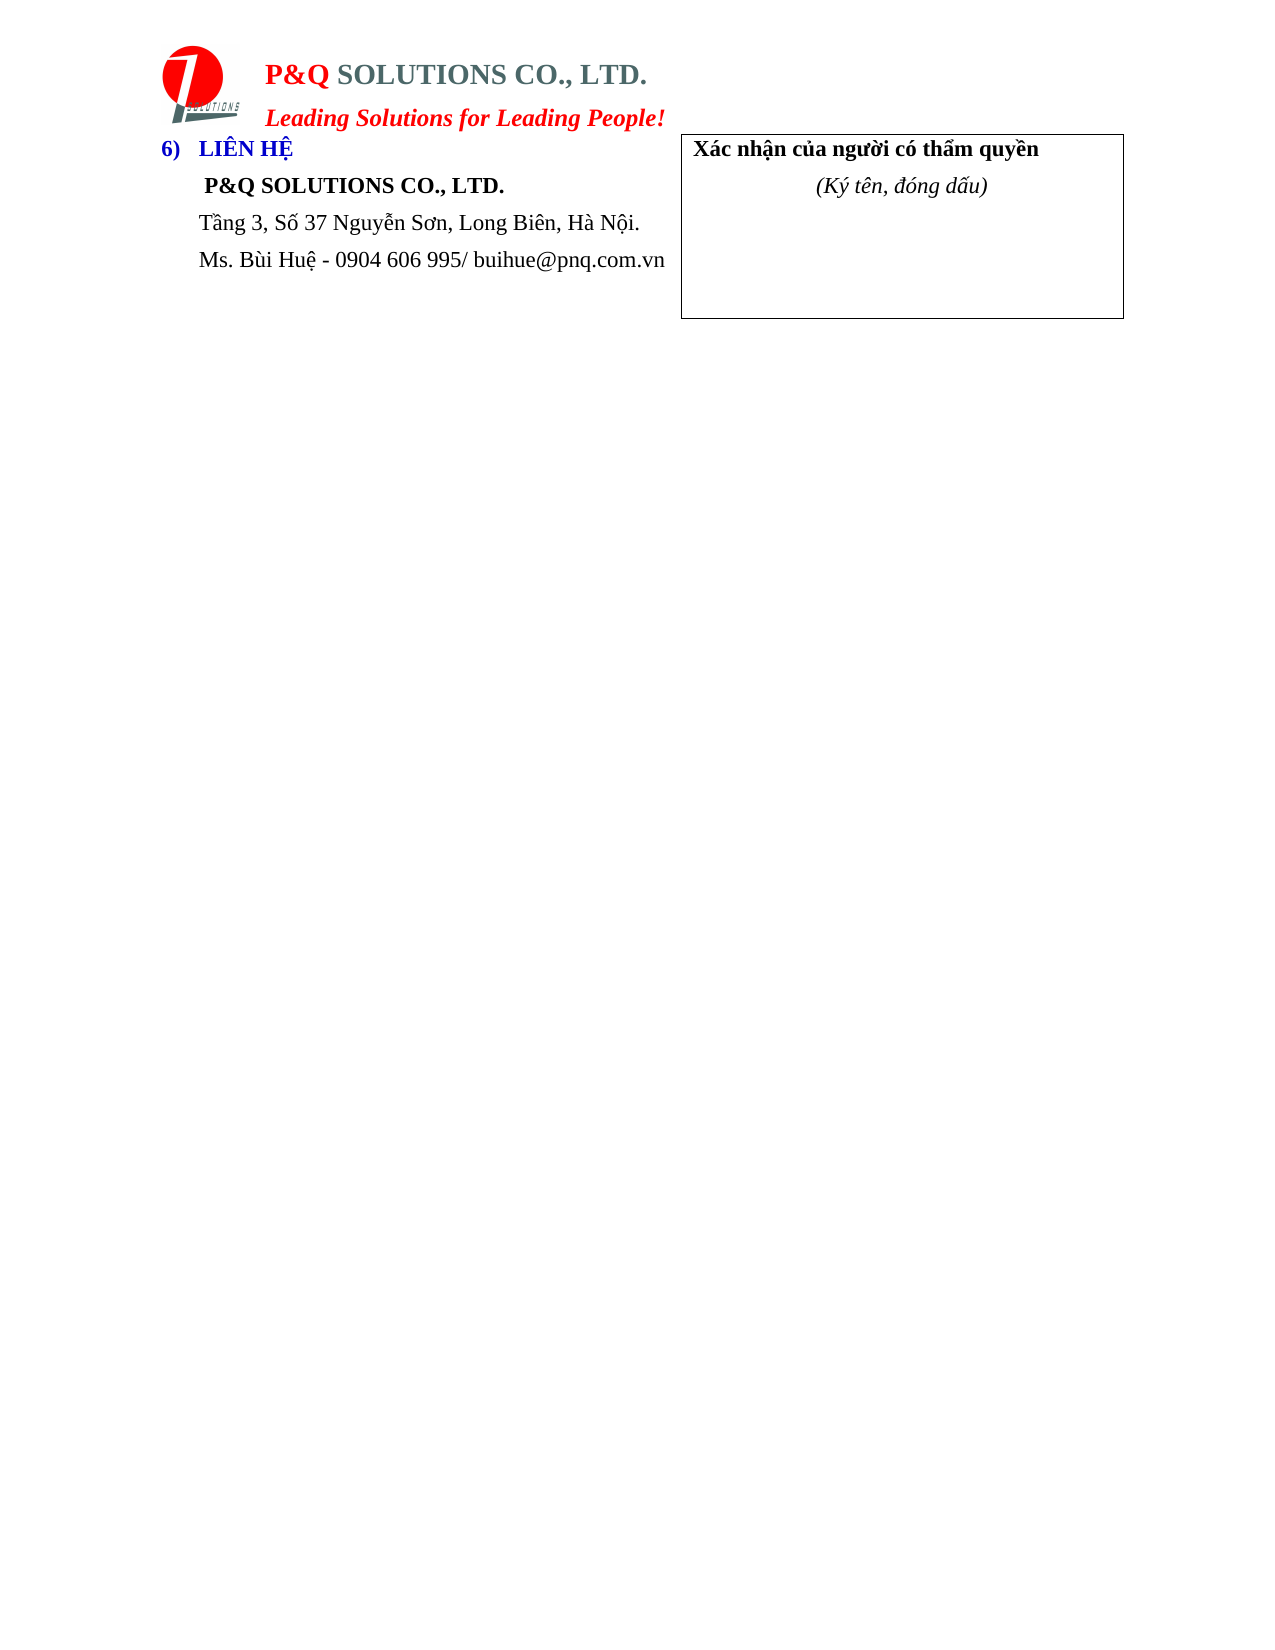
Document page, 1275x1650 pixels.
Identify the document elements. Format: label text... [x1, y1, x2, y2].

picture [161, 44, 241, 125]
table_header LIÊN HỆ P&Q SOLUTIONS CO., LTD. Tầng 3, Số 37 Nguyễn Sơn, Long Biên, Hà Nội. Ms. Bùi Huệ - 0904 606 995/ buihue@pnq.com.vn [150, 134, 681, 318]
table_header Xác nhận của người có thẩm quyền (Ký tên, đóng dấu) [682, 135, 1123, 318]
